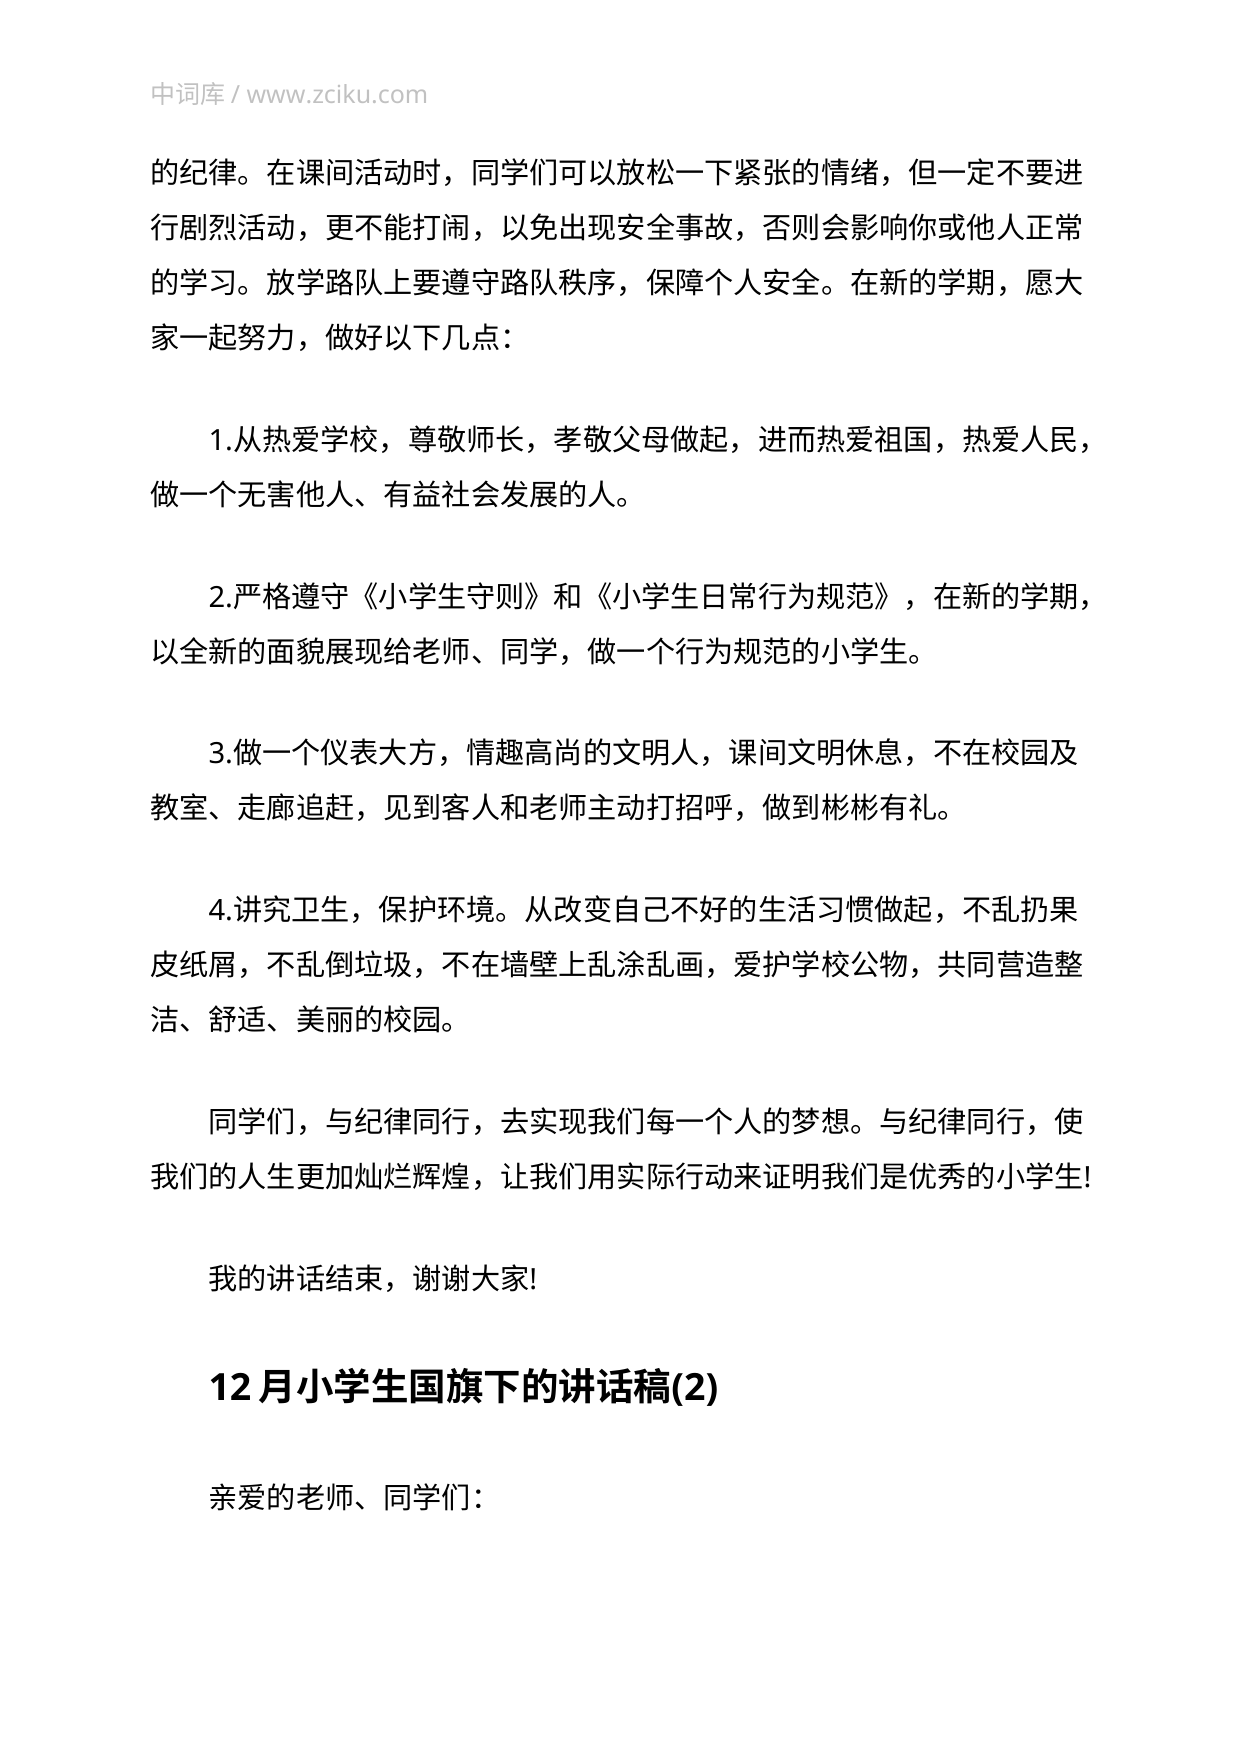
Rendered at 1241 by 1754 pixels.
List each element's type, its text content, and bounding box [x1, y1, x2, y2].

text 同学们，与纪律同行，去实现我们每一个人的梦想。与纪律同行，使我们的人生更加灿烂辉煌，让我们用实际行动来证明我们是优秀的小学生! [150, 1098, 1090, 1196]
text 1.从热爱学校，尊敬师长，孝敬父母做起，进而热爱祖国，热爱人民，做一个无害他人、有益社会发展的人。 [150, 416, 1090, 514]
text 3.做一个仪表大方，情趣高尚的文明人，课间文明休息，不在校园及教室、走廊追赶，见到客人和老师主动打招呼，做到彬彬有礼。 [150, 730, 1090, 827]
text 2.严格遵守《小学生守则》和《小学生日常行为规范》，在新的学期，以全新的面貌展现给老师、同学，做一个行为规范的小学生。 [150, 573, 1090, 671]
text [150, 150, 1090, 357]
text 亲爱的老师、同学们： [150, 1475, 1090, 1517]
text 我的讲话结束，谢谢大家! [150, 1255, 1090, 1298]
text 4.讲究卫生，保护环境。从改变自己不好的生活习惯做起，不乱扔果皮纸屑，不乱倒垃圾，不在墙壁上乱涂乱画，爱护学校公物，共同营造整洁、舒适、美丽的校园。 [150, 887, 1090, 1039]
text 12月小学生国旗下的讲话稿(2) [150, 1357, 1090, 1412]
